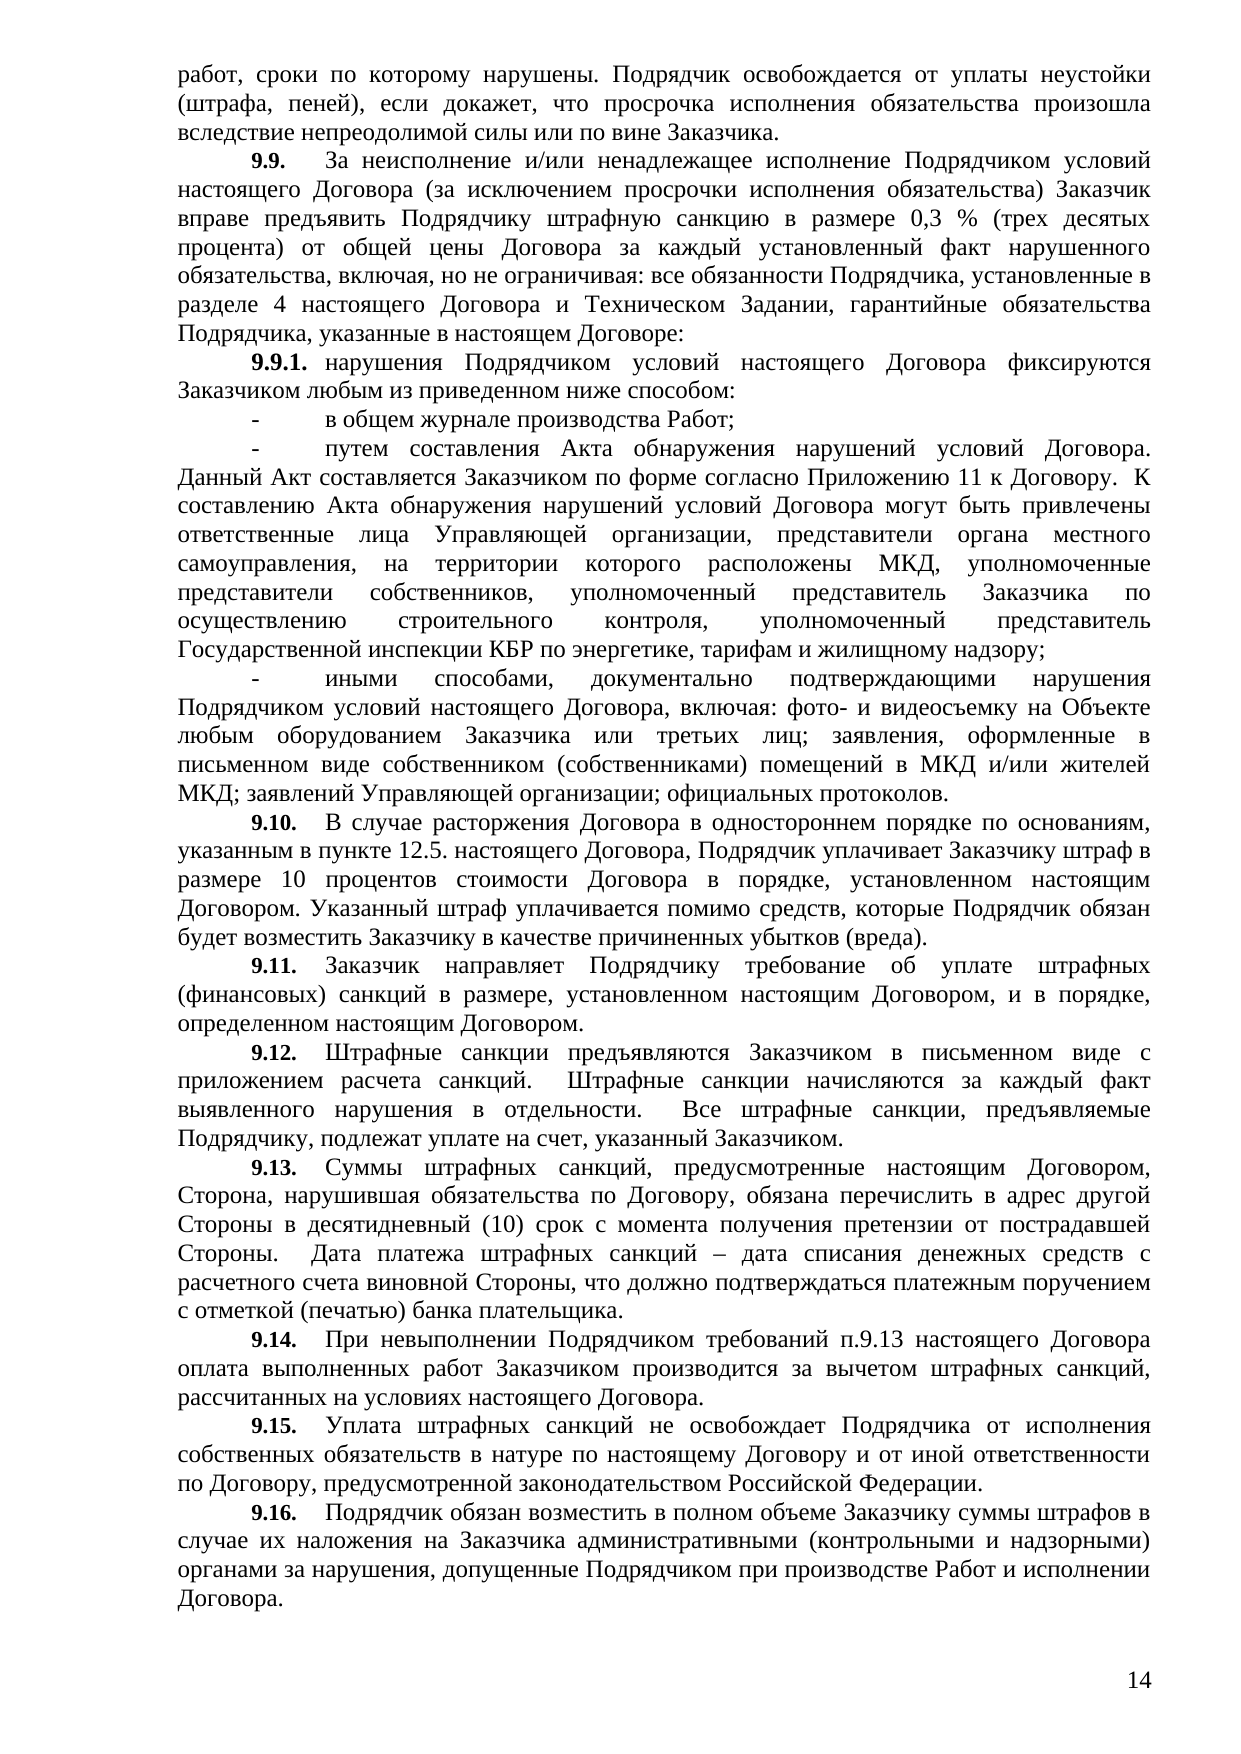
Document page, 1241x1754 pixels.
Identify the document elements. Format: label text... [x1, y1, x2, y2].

list За неисполнение и/или ненадлежащее исполнение Подрядчиком условий настоящего Договора (за исключением просрочки исполнения обязательства) Заказчик вправе предъявить Подрядчику штрафную санкцию в размере 0,3 % (трех десятых процента) от общей цены Договора за каждый установленный факт нарушенного обязательства, включая, но не ограничивая: все обязанности Подрядчика, установленные в разделе 4 настоящего Договора и Техническом Задании, гарантийные обязательства Подрядчика, указанные в настоящем Договоре: [177, 145, 1152, 347]
text 9.9.1. нарушения Подрядчиком условий настоящего Договора фиксируются Заказчиком любым из приведенном ниже способом: [177, 347, 1152, 404]
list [177, 59, 1152, 145]
list - иными способами, документально подтверждающими нарушения Подрядчиком условий настоящего Договора, включая: фото- и видеосъемку на Объекте любым оборудованием Заказчика или третьих лиц; заявления, оформленные в письменном виде собственником (собственниками) помещений в МКД и/или жителей МКД; заявлений Управляющей организации; официальных протоколов. [177, 663, 1152, 807]
list Штрафные санкции предъявляются Заказчиком в письменном виде с приложением расчета санкций. Штрафные санкции начисляются за каждый факт выявленного нарушения в отдельности. Все штрафные санкции, предъявляемые Подрядчику, подлежат уплате на счет, указанный Заказчиком. [177, 1037, 1152, 1152]
list Уплата штрафных санкций не освобождает Подрядчика от исполнения собственных обязательств в натуре по настоящему Договору и от иной ответственности по Договору, предусмотренной законодательством Российской Федерации. [177, 1410, 1152, 1497]
list - путем составления Акта обнаружения нарушений условий Договора. Данный Акт составляется Заказчиком по форме согласно Приложению 11 к Договору. К составлению Акта обнаружения нарушений условий Договора могут быть привлечены ответственные лица Управляющей организации, представители органа местного самоуправления, на территории которого расположены МКД, уполномоченные представители собственников, уполномоченный представитель Заказчика по осуществлению строительного контроля, уполномоченный представитель Государственной инспекции КБР по энергетике, тарифам и жилищному надзору; [177, 433, 1152, 663]
list При невыполнении Подрядчиком требований п.9.13 настоящего Договора оплата выполненных работ Заказчиком производится за вычетом штрафных санкций, рассчитанных на условиях настоящего Договора. [177, 1324, 1152, 1410]
list Подрядчик обязан возместить в полном объеме Заказчику суммы штрафов в случае их наложения на Заказчика административными (контрольными и надзорными) органами за нарушения, допущенные Подрядчиком при производстве Работ и исполнении Договора. [177, 1497, 1152, 1612]
list Суммы штрафных санкций, предусмотренные настоящим Договором, Сторона, нарушившая обязательства по Договору, обязана перечислить в адрес другой Стороны в десятидневный (10) срок с момента получения претензии от пострадавшей Стороны. Дата платежа штрафных санкций – дата списания денежных средств с расчетного счета виновной Стороны, что должно подтверждаться платежным поручением с отметкой (печатью) банка плательщика. [177, 1152, 1152, 1324]
list В случае расторжения Договора в одностороннем порядке по основаниям, указанным в пункте 12.5. настоящего Договора, Подрядчик уплачивает Заказчику штраф в размере 10 процентов стоимости Договора в порядке, установленном настоящим Договором. Указанный штраф уплачивается помимо средств, которые Подрядчик обязан будет возместить Заказчику в качестве причиненных убытков (вреда). [177, 807, 1152, 950]
list - в общем журнале производства Работ; [177, 404, 1152, 433]
list Заказчик направляет Подрядчику требование об уплате штрафных (финансовых) санкций в размере, установленном настоящим Договором, и в порядке, определенном настоящим Договором. [177, 950, 1152, 1037]
